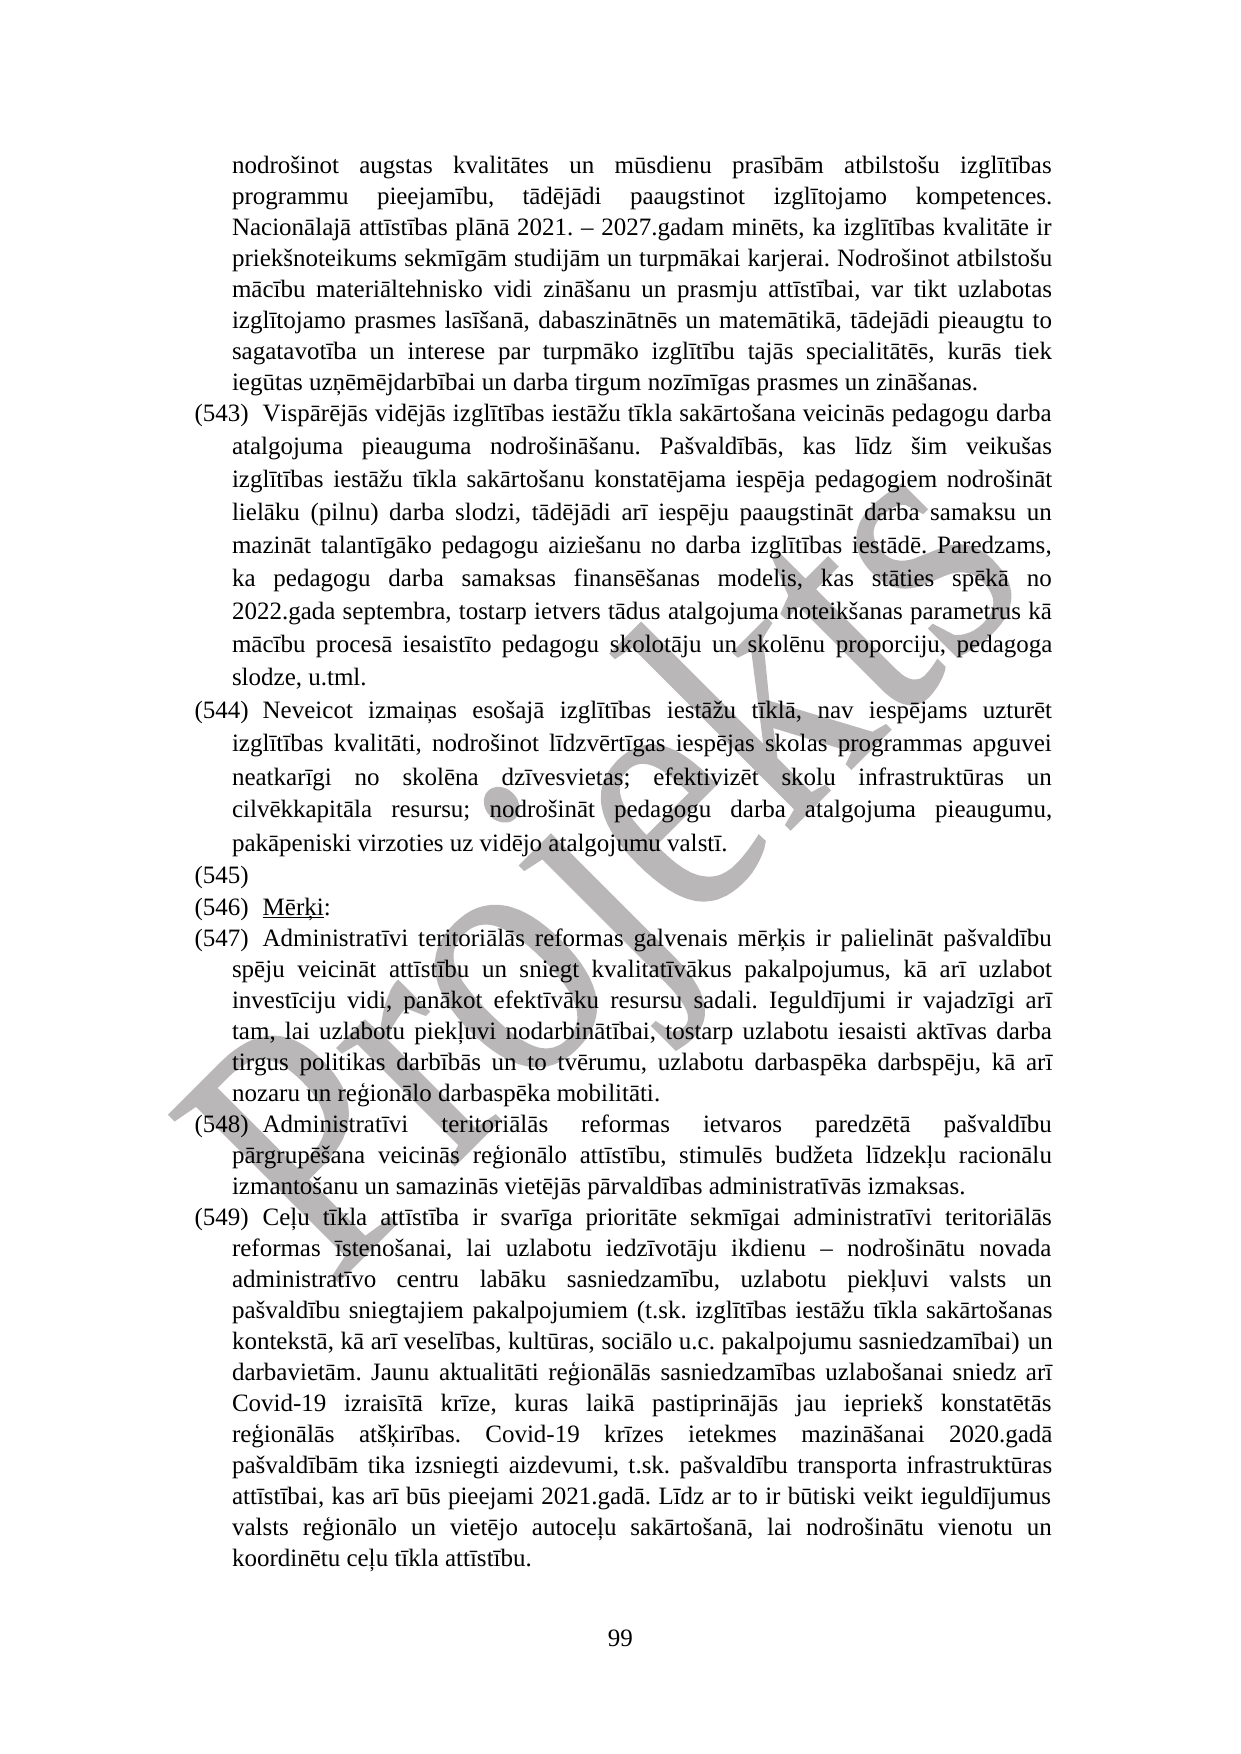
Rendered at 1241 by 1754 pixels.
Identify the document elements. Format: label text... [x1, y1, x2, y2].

list Mērķi: [194, 892, 1053, 920]
list Administratīvi teritoriālās reformas galvenais mērķis ir palielināt pašvaldību spēju veicināt attīstību un sniegt kvalitatīvākus pakalpojumus, kā arī uzlabot investīciju vidi, panākot efektīvāku resursu sadali. Ieguldījumi ir vajadzīgi arī tam, lai uzlabotu piekļuvi nodarbinātībai, tostarp uzlabotu iesaisti aktīvas darba tirgus politikas darbībās un to tvērumu, uzlabotu darbaspēka darbspēju, kā arī nozaru un reģionālo darbaspēka mobilitāti. [194, 923, 1053, 1107]
list Ceļu tīkla attīstība ir svarīga prioritāte sekmīgai administratīvi teritoriālās reformas īstenošanai, lai uzlabotu iedzīvotāju ikdienu – nodrošinātu novada administratīvo centru labāku sasniedzamību, uzlabotu piekļuvi valsts un pašvaldību sniegtajiem pakalpojumiem (t.sk. izglītības iestāžu tīkla sakārtošanas kontekstā, kā arī veselības, kultūras, sociālo u.c. pakalpojumu sasniedzamībai) un darbavietām. Jaunu aktualitāti reģionālās sasniedzamības uzlabošanai sniedz arī Covid-19 izraisītā krīze, kuras laikā pastiprinājās jau iepriekš konstatētās reģionālās atšķirības. Covid-19 krīzes ietekmes mazināšanai 2020.gadā pašvaldībām tika izsniegti aizdevumi, t.sk. pašvaldību transporta infrastruktūras attīstībai, kas arī būs pieejami 2021.gadā. Līdz ar to ir būtiski veikt ieguldījumus valsts reģionālo un vietējo autoceļu sakārtošanā, lai nodrošinātu vienotu un koordinētu ceļu tīkla attīstību. [194, 1202, 1053, 1572]
list Administratīvi teritoriālās reformas ietvaros paredzētā pašvaldību pārgrupēšana veicinās reģionālo attīstību, stimulēs budžeta līdzekļu racionālu izmantošanu un samazinās vietējās pārvaldības administratīvās izmaksas. [194, 1109, 1053, 1200]
